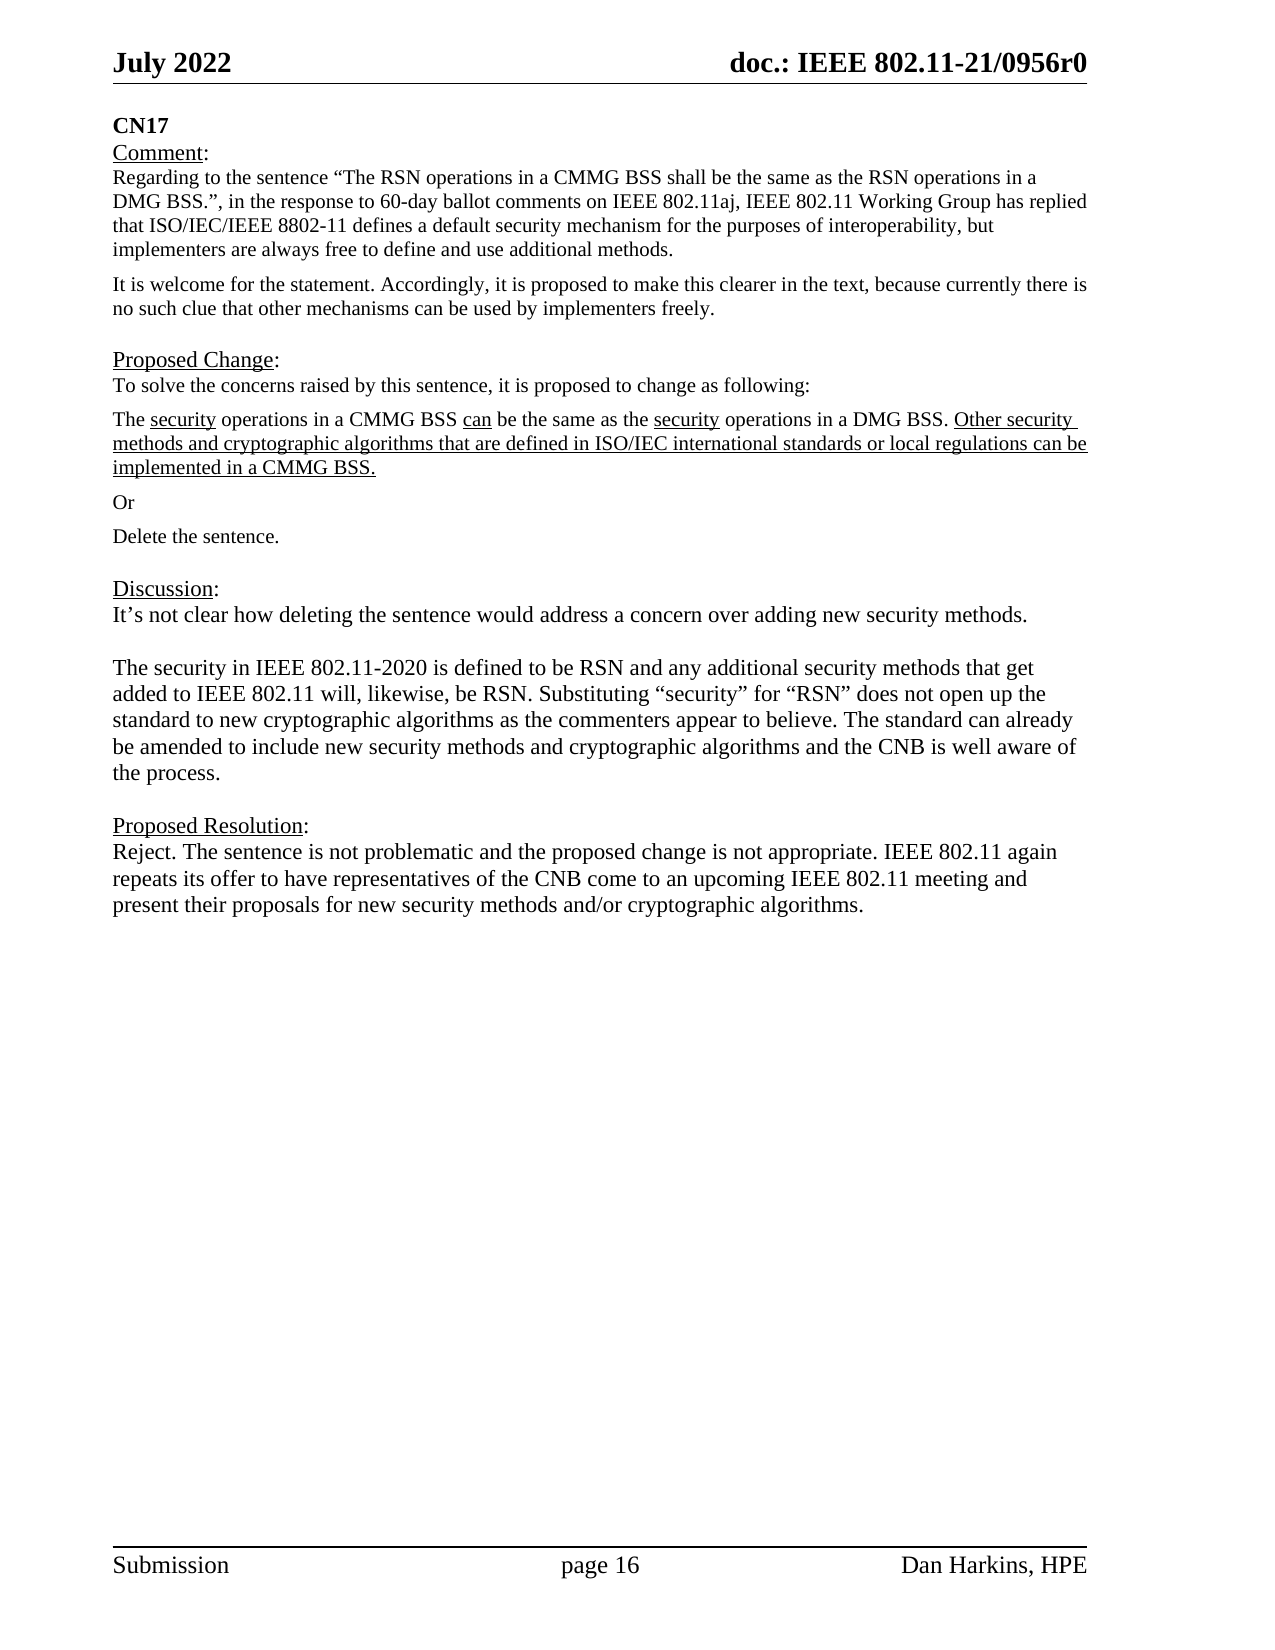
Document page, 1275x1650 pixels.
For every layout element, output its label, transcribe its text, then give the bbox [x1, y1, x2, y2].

text Discussion: [112, 575, 1087, 601]
text It is welcome for the statement. Accordingly, it is proposed to make this clearer in the text, because currently there is no such clue that other mechanisms can be used by implementers freely. [112, 272, 1087, 320]
text Comment: [112, 139, 1087, 165]
text The security operations in a CMMG BSS can be the same as the security operations in a DMG BSS. Other security methods and cryptographic algorithms that are defined in ISO/IEC international standards or local regulations can be implemented in a CMMG BSS. [112, 453, 1087, 479]
text Regarding to the sentence “The RSN operations in a CMMG BSS shall be the same as the RSN operations in a DMG BSS.”, in the response to 60-day ballot comments on IEEE 802.11aj, IEEE 802.11 Working Group has replied that ISO/IEC/IEEE 8802-11 defines a default security mechanism for the purposes of interoperability, but implementers are always free to define and use additional methods. [112, 165, 1087, 261]
text Delete the sentence. [112, 524, 1087, 548]
text It’s not clear how deleting the sentence would address a concern over adding new security methods. [112, 601, 1087, 627]
text CN17 [112, 112, 1087, 139]
text Proposed Change: [112, 346, 1087, 373]
text To solve the concerns raised by this sentence, it is proposed to change as following: [112, 373, 1087, 397]
text Or [112, 490, 1087, 514]
text Proposed Resolution: [112, 812, 1087, 838]
text The security operations in a CMMG BSS can be the same as the security operations in a DMG BSS. Other security methods and cryptographic algorithms that are defined in ISO/IEC international standards or local regulations can be implemented in a CMMG BSS. [112, 407, 1087, 452]
text Reject. The sentence is not problematic and the proposed change is not appropriate. IEEE 802.11 again repeats its offer to have representatives of the CNB come to an upcoming IEEE 802.11 meeting and present their proposals for new security methods and/or cryptographic algorithms. [112, 838, 1087, 917]
text The security in IEEE 802.11-2020 is defined to be RSN and any additional security methods that get added to IEEE 802.11 will, likewise, be RSN. Substituting “security” for “RSN” does not open up the standard to new cryptographic algorithms as the commenters appear to believe. The standard can already be amended to include new security methods and cryptographic algorithms and the CNB is well aware of the process. [112, 654, 1087, 786]
